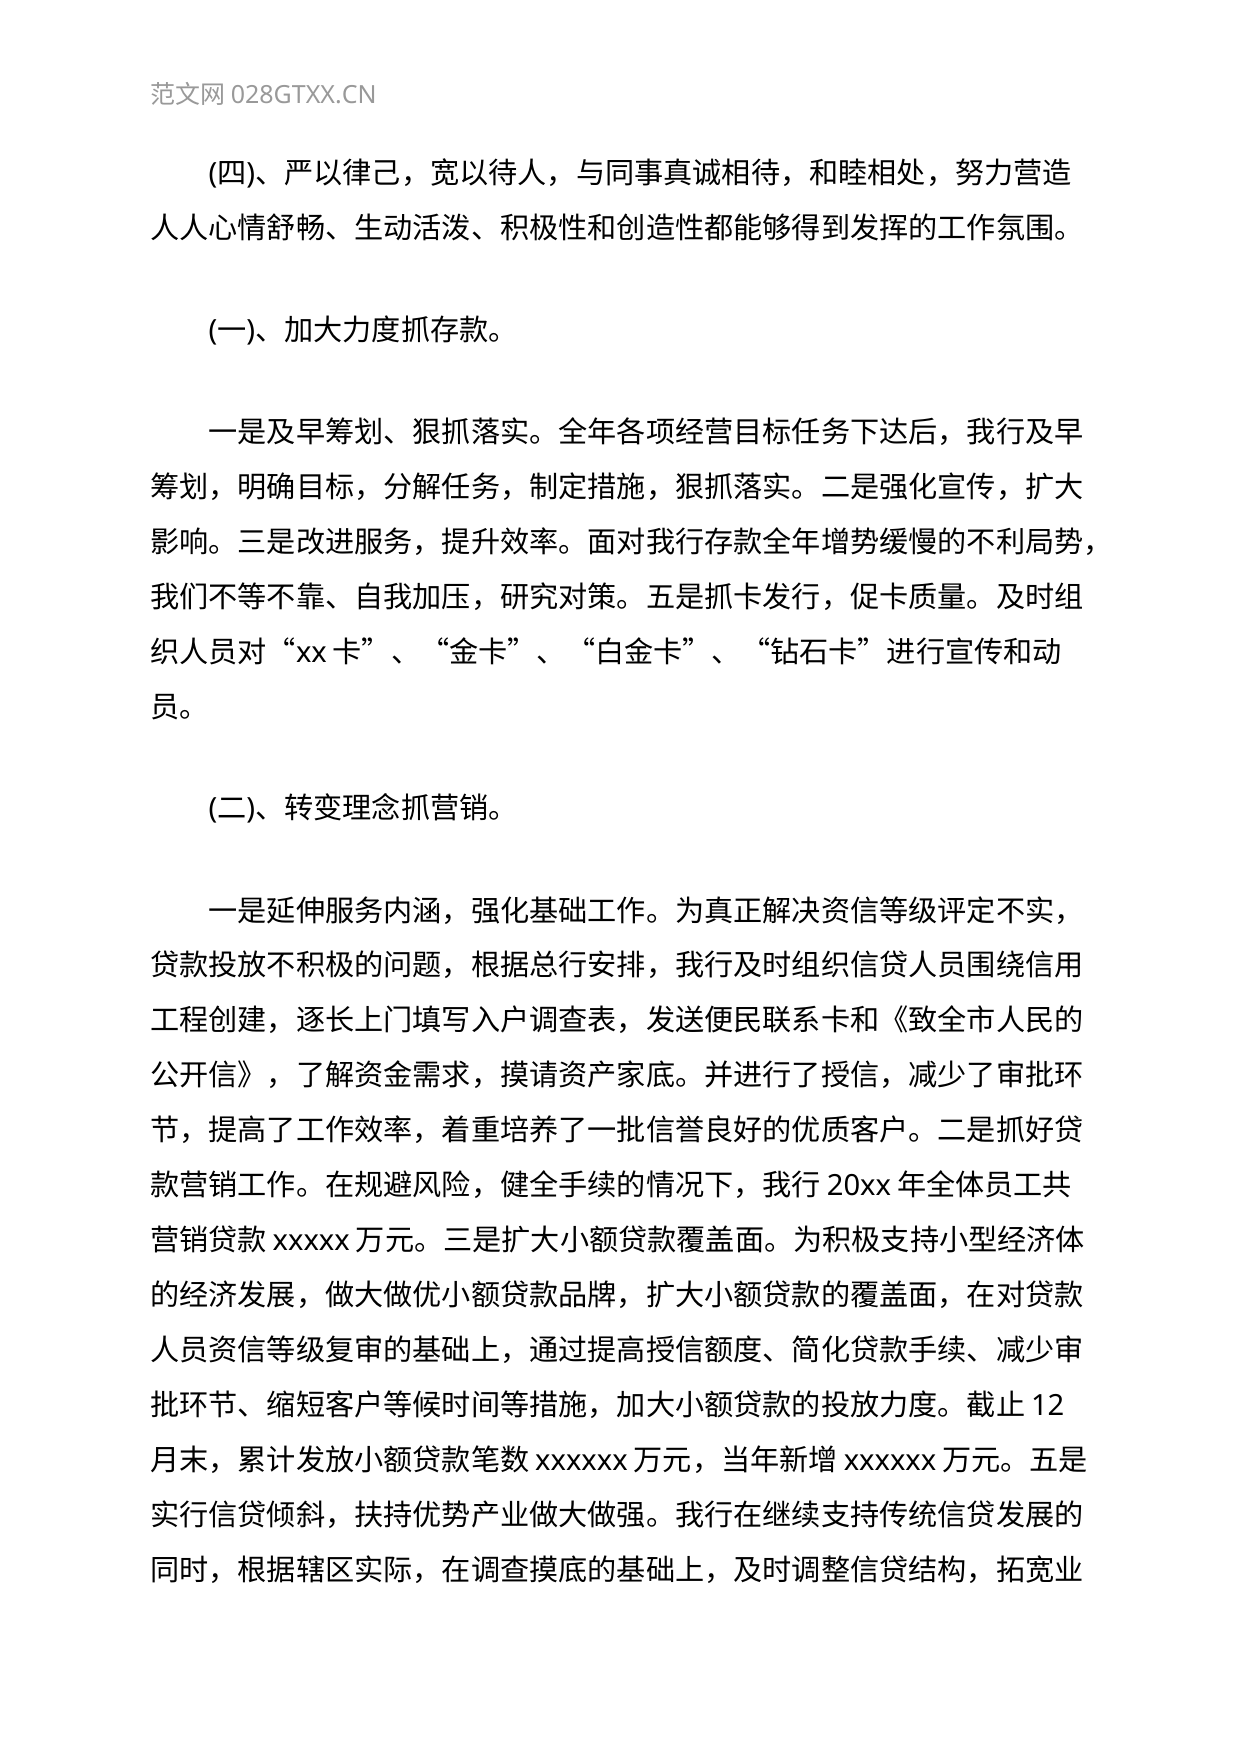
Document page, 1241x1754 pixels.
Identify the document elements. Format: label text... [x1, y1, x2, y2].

text (二)、转变理念抓营销。 [150, 785, 1090, 827]
text 一是及早筹划、狠抓落实。全年各项经营目标任务下达后，我行及早筹划，明确目标，分解任务，制定措施，狠抓落实。二是强化宣传，扩大影响。三是改进服务，提升效率。面对我行存款全年增势缓慢的不利局势，我们不等不靠、自我加压，研究对策。五是抓卡发行，促卡质量。及时组织人员对“xx卡”、“金卡”、“白金卡”、“钻石卡”进行宣传和动员。 [150, 409, 1090, 726]
text (四)、严以律己，宽以待人，与同事真诚相待，和睦相处，努力营造人人心情舒畅、生动活泼、积极性和创造性都能够得到发挥的工作氛围。 [150, 150, 1090, 247]
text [150, 887, 1090, 1588]
text (一)、加大力度抓存款。 [150, 307, 1090, 349]
